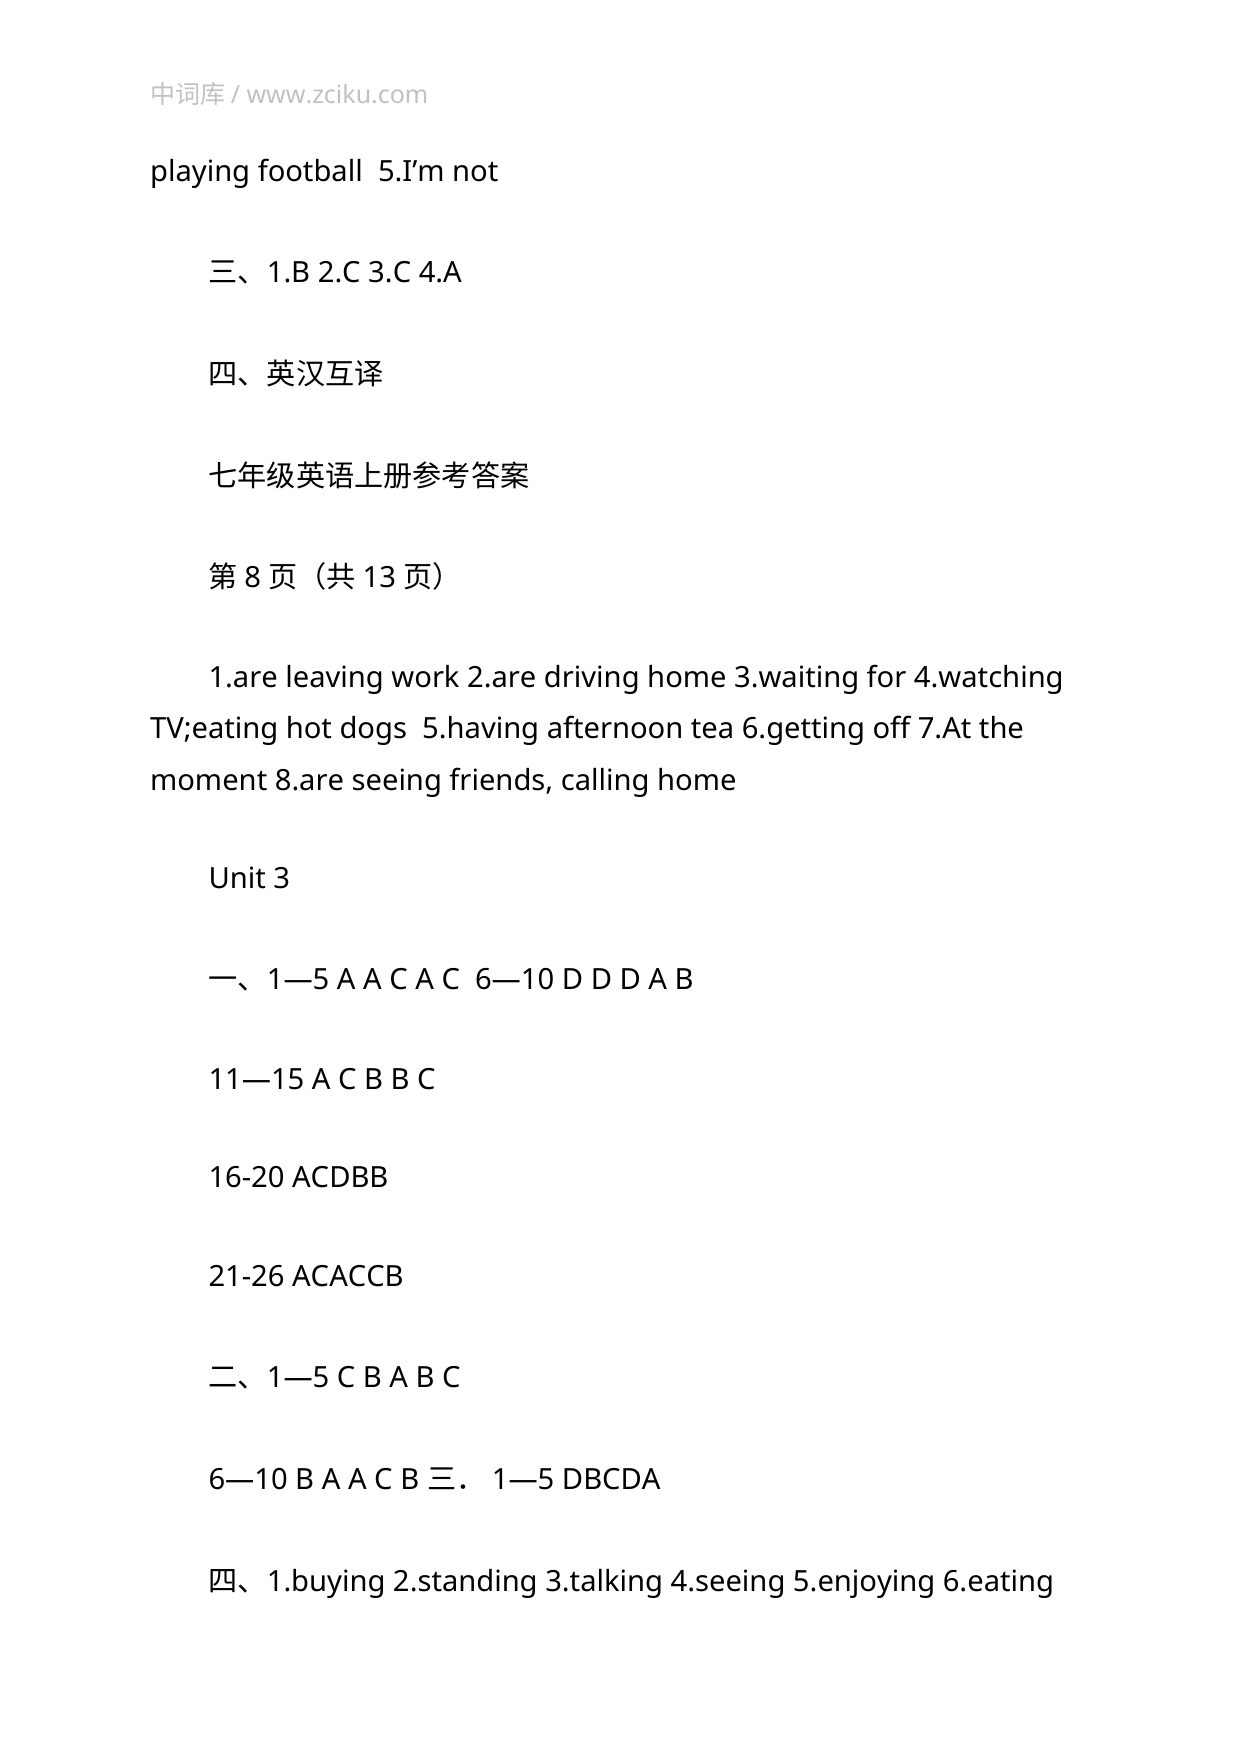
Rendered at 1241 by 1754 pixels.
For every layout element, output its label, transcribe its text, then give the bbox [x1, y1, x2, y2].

text 1.are leaving work 2.are driving home 3.waiting for 4.watching TV;eating hot dogs 5.having afternoon tea 6.getting off 7.At the moment 8.are seeing friends, calling home [150, 656, 1090, 799]
text 四、英汉互译 [150, 350, 1090, 393]
text 七年级英语上册参考答案 [150, 452, 1090, 494]
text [150, 1557, 1090, 1599]
text 21-26 ACACCB [150, 1255, 1090, 1294]
text 6—10 B A A C B 三． 1—5 DBCDA [150, 1455, 1090, 1498]
text 11—15 A C B B C [150, 1058, 1090, 1098]
text 二、1—5 C B A B C [150, 1353, 1090, 1396]
text 第 8 页（共 13 页） [150, 554, 1090, 596]
text 一、1—5 A A C A C 6—10 D D D A B [150, 956, 1090, 998]
text 16-20 ACDBB [150, 1156, 1090, 1196]
text Unit 3 [150, 857, 1090, 897]
text 三、1.B 2.C 3.C 4.A [150, 248, 1090, 291]
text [150, 150, 1090, 190]
